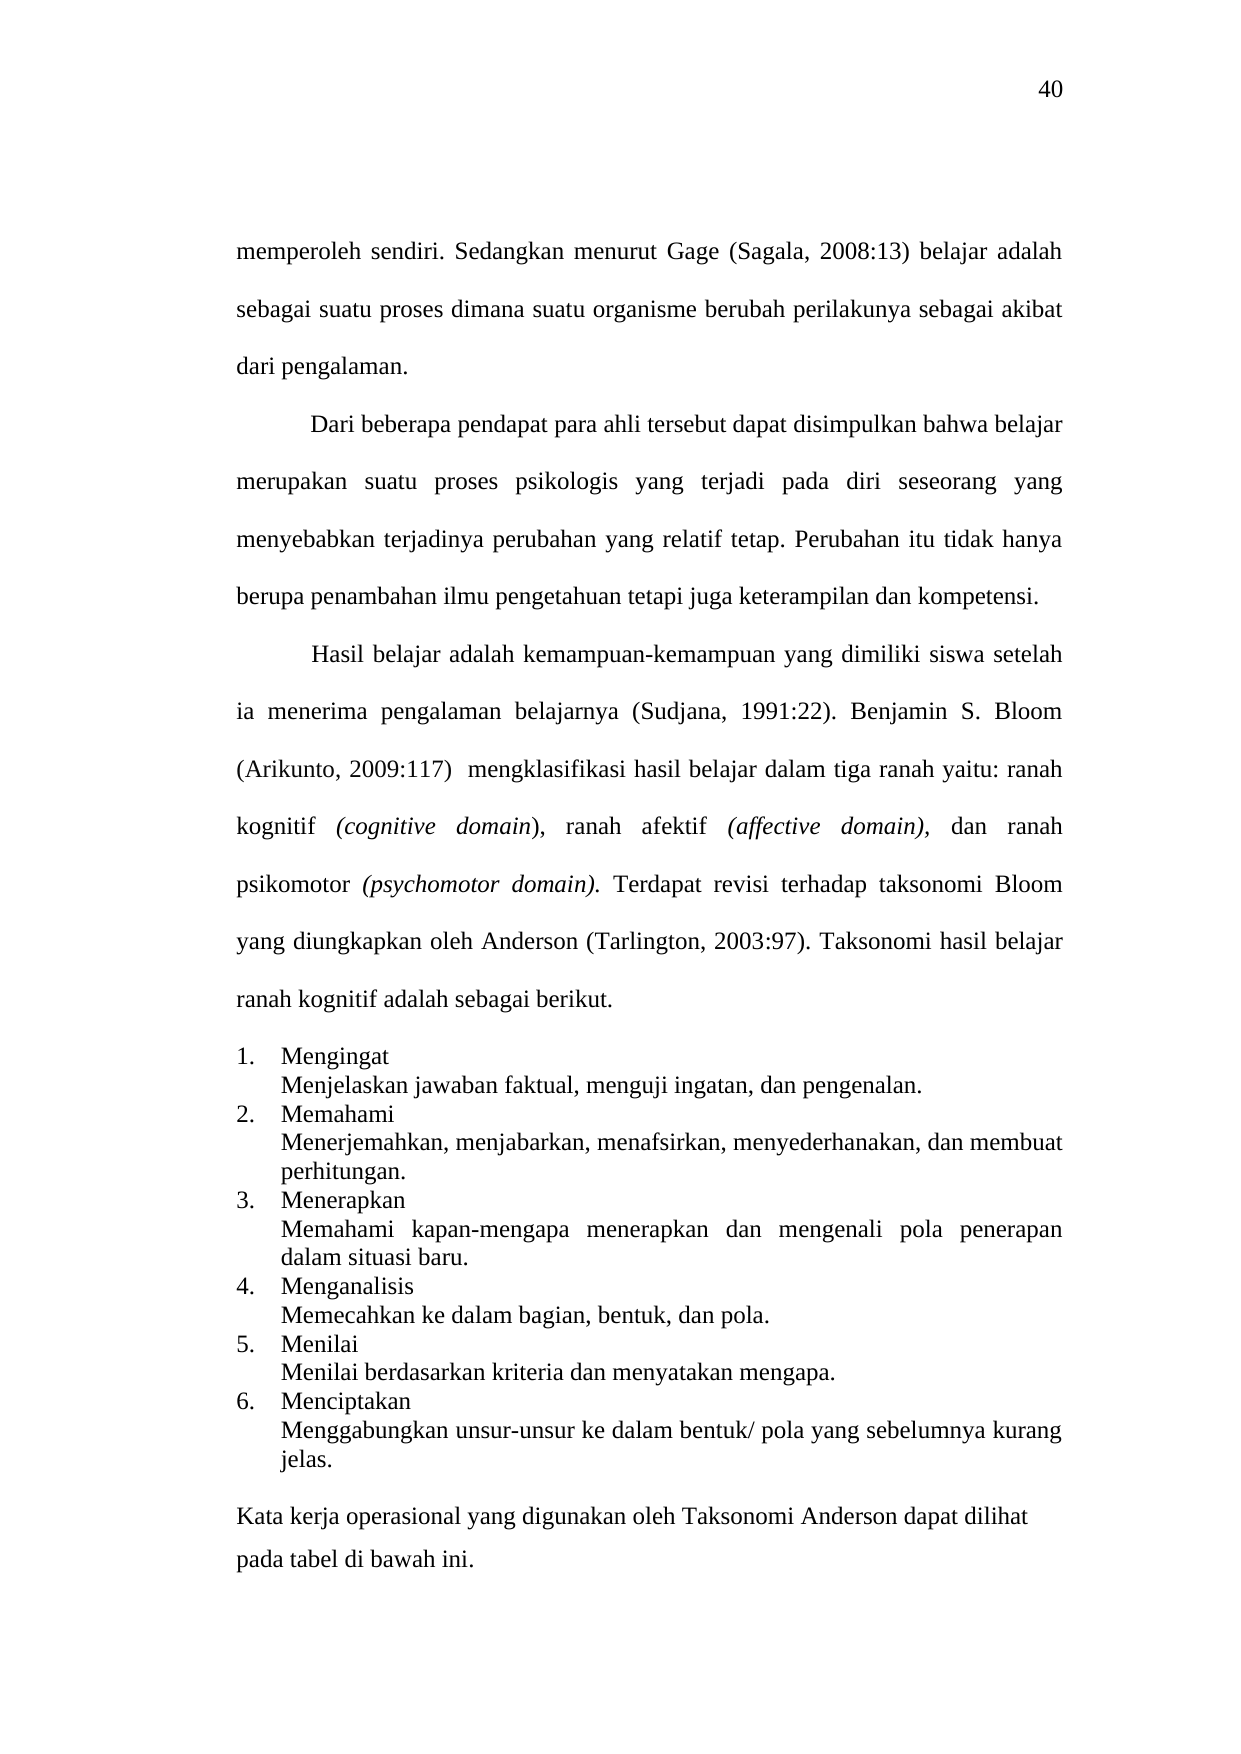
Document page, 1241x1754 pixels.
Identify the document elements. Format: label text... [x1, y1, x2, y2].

list Menilai [236, 1329, 1063, 1357]
list Memahami kapan-mengapa menerapkan dan mengenali pola penerapan dalam situasi baru. [281, 1214, 1063, 1271]
list Menilai berdasarkan kriteria dan menyatakan mengapa. [281, 1357, 1063, 1386]
list Menggabungkan unsur-unsur ke dalam bentuk/ pola yang sebelumnya kurang jelas. [281, 1415, 1063, 1472]
list Hasil belajar adalah kemampuan-kemampuan yang dimiliki siswa setelah ia menerima pengalaman belajarnya (Sudjana, 1991:22). Benjamin S. Bloom (Arikunto, 2009:117) mengklasifikasi hasil belajar dalam tiga ranah yaitu: ranah kognitif (cognitive domain), ranah afektif (affective domain), dan ranah psikomotor (psychomotor domain). Terdapat revisi terhadap taksonomi Bloom yang diungkapkan oleh Anderson (Tarlington, 2003:97). Taksonomi hasil belajar ranah kognitif adalah sebagai berikut. [236, 639, 1063, 1012]
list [236, 236, 1063, 380]
list Menerapkan [236, 1185, 1063, 1214]
list Menciptakan [236, 1386, 1063, 1415]
list Menjelaskan jawaban faktual, menguji ingatan, dan pengenalan. [281, 1070, 1063, 1099]
list Memahami [236, 1099, 1063, 1127]
list Menganalisis [236, 1271, 1063, 1300]
list Mengingat [236, 1041, 1063, 1070]
text Kata kerja operasional yang digunakan oleh Taksonomi Anderson dapat dilihat pada tabel di bawah ini. [236, 1501, 1063, 1573]
list Menerjemahkan, menjabarkan, menafsirkan, menyederhanakan, dan membuat perhitungan. [281, 1127, 1063, 1185]
list Dari beberapa pendapat para ahli tersebut dapat disimpulkan bahwa belajar merupakan suatu proses psikologis yang terjadi pada diri seseorang yang menyebabkan terjadinya perubahan yang relatif tetap. Perubahan itu tidak hanya berupa penambahan ilmu pengetahuan tetapi juga keterampilan dan kompetensi. [236, 409, 1063, 610]
list Memecahkan ke dalam bagian, bentuk, dan pola. [281, 1300, 1063, 1329]
